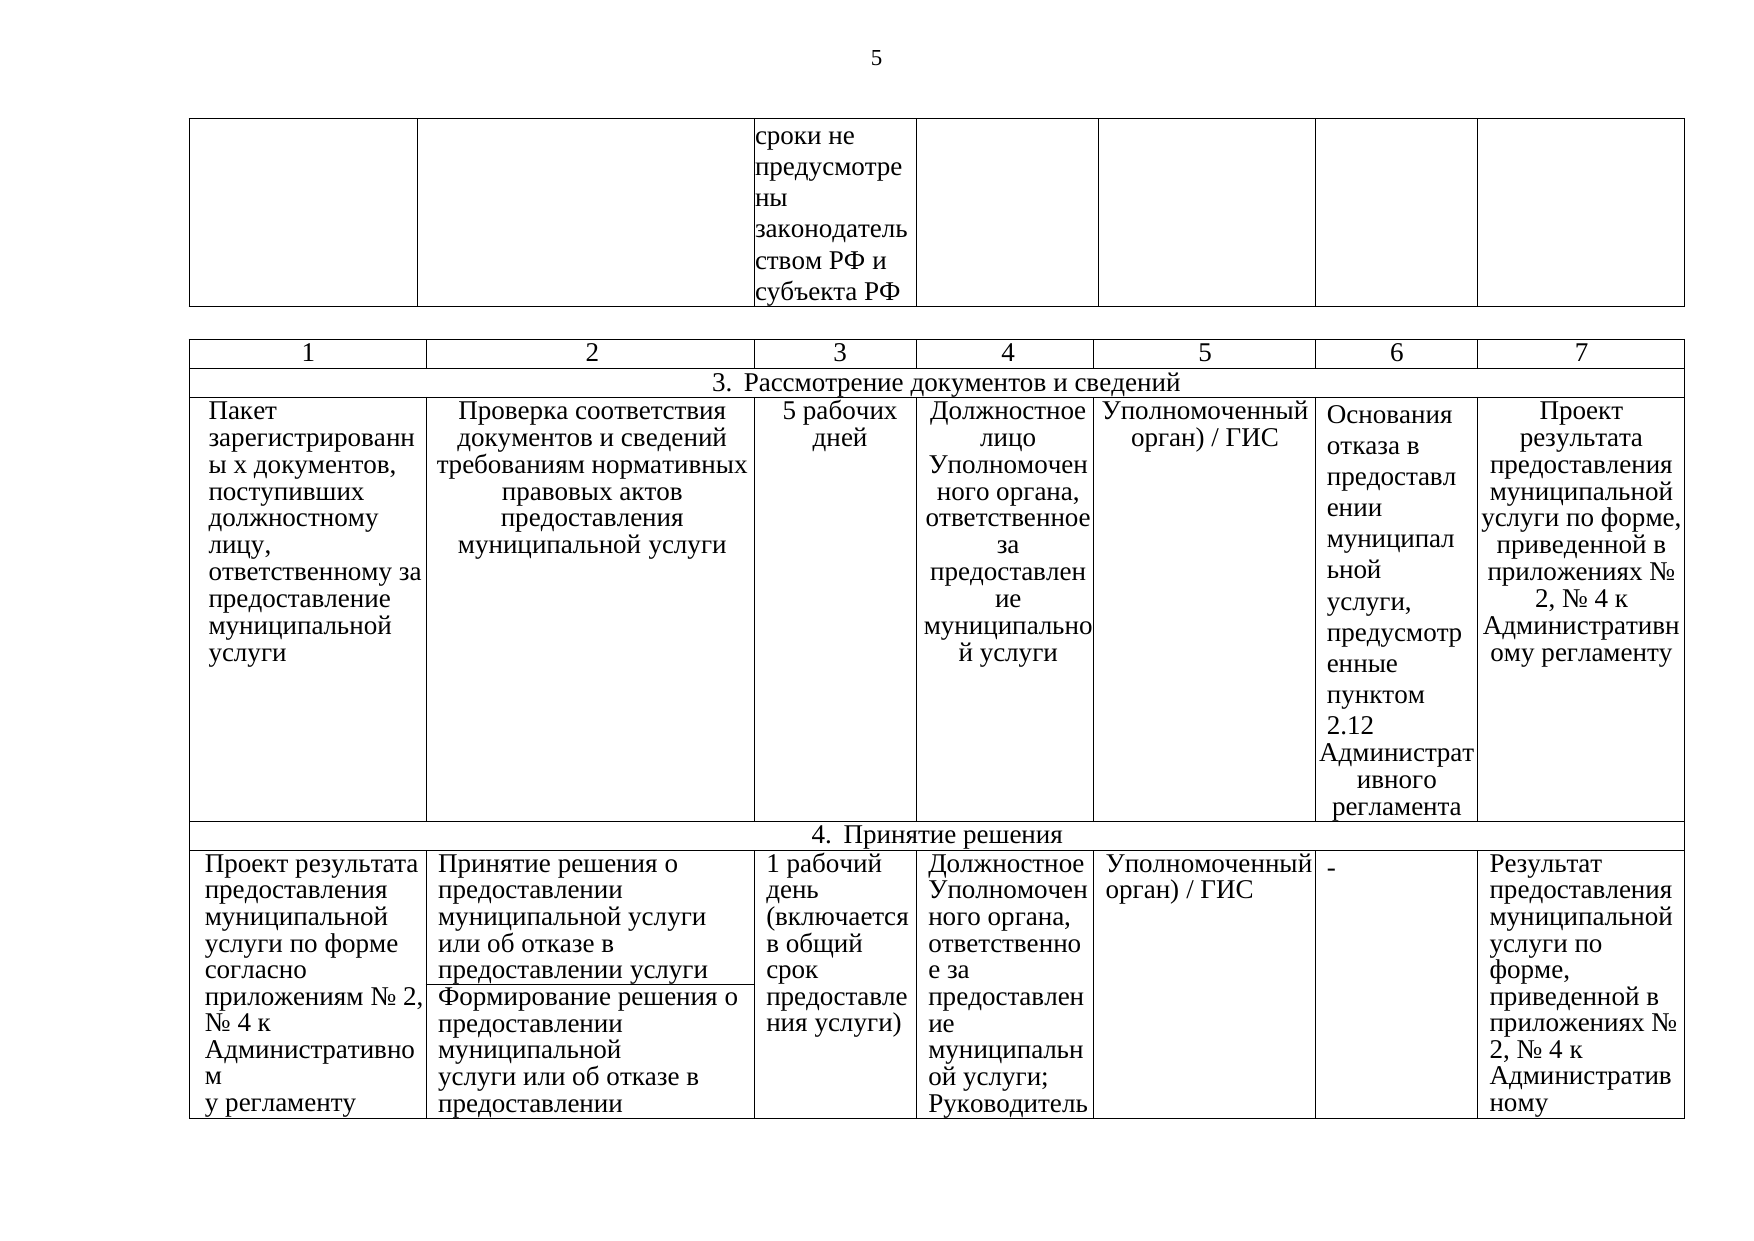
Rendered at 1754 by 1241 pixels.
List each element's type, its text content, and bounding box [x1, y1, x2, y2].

table_cell Проект результата предоставления муниципальной услуги по форме, приведенной в приложениях № 2, № 4 к Административному регламенту [1478, 398, 1684, 821]
table_cell Уполномоченный орган) / ГИС [1094, 851, 1315, 1118]
table_cell – [1316, 119, 1477, 306]
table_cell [418, 119, 754, 306]
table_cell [917, 119, 1098, 306]
table_header 7 [1478, 340, 1684, 368]
table_header 1 [190, 340, 426, 368]
table_cell Проект результата предоставления муниципальной услуги по форме согласно приложениям № 2, № 4 к Административном у регламенту [190, 851, 426, 1118]
table_cell 4. Принятие решения [190, 822, 1684, 850]
table_cell Принятие решения о предоставлении муниципальной услуги или об отказе в предоставлении услуги [427, 851, 754, 984]
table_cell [1099, 119, 1315, 306]
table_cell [427, 985, 754, 1118]
table_header 5 [1094, 340, 1315, 368]
table_cell 5 рабочих дней [755, 398, 916, 821]
table_cell - [1316, 851, 1477, 1118]
table_cell Основания отказа в предоставлении муниципальной услуги, предусмотренные пунктом 2.12 Административного регламента [1316, 398, 1477, 821]
table_header 2 [427, 340, 754, 368]
table_cell Проверка соответствия документов и сведений требованиям нормативных правовых актов предоставления муниципальной услуги [427, 398, 754, 821]
table_cell Уполномоченный орган) / ГИС [1094, 398, 1315, 821]
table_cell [1478, 119, 1684, 306]
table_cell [755, 119, 916, 306]
table_cell Пакет зарегистрированны х документов, поступивших должностному лицу, ответственному за предоставление муниципальной услуги [190, 398, 426, 821]
table_cell 3. Рассмотрение документов и сведений [190, 369, 1684, 397]
table_cell 1 рабочий день (включается в общий срок предоставления услуги) [755, 851, 916, 1118]
table_header 6 [1316, 340, 1477, 368]
table_header 3 [755, 340, 916, 368]
table_cell Должностное лицо Уполномоченного органа, ответственное за предоставление муниципальной услуги [917, 398, 1093, 821]
table_header 4 [917, 340, 1093, 368]
table_cell Результат предоставления муниципальной услуги по форме, приведенной в приложениях № 2, № 4 к Административному регламенту, подписанный усиленной квалифицированной подписью руководителем Уполномоченного органа или иного уполномоченного им лица [1478, 851, 1684, 1118]
table_cell Должностное Уполномоченного органа, ответственное за предоставление муниципальной услуги; Руководитель Уполномоченного органа) или иное уполномоченное им лицо [917, 851, 1093, 1118]
